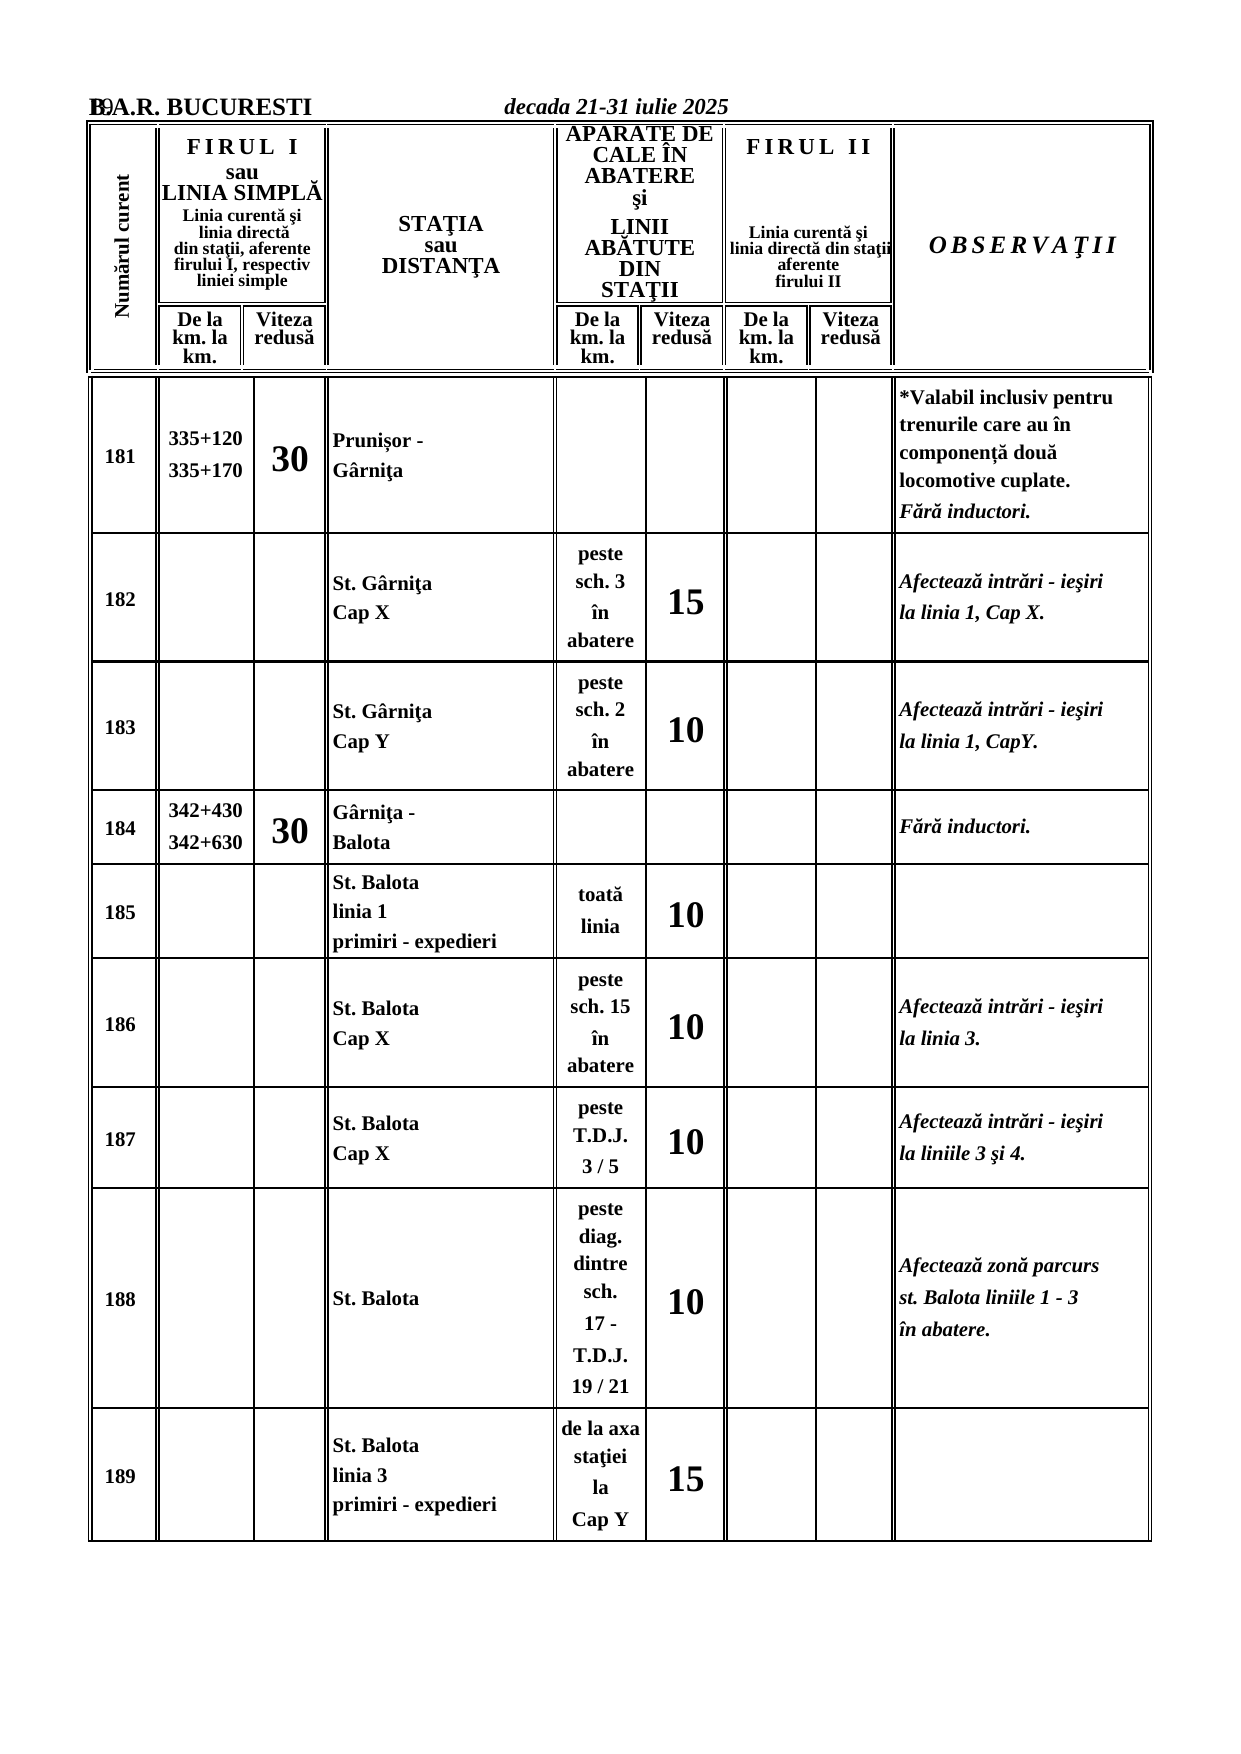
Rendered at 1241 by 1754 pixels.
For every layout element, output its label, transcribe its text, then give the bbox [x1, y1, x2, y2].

table_cell *Valabil inclusiv pentru trenurile care au în componență două locomotive cuplate. Fără inductori. [896, 378, 1148, 532]
table_cell [728, 663, 815, 789]
table_cell [93, 865, 155, 957]
table_cell [160, 534, 253, 660]
table_cell [817, 534, 891, 660]
table_cell Gârniţa - Balota [329, 791, 553, 862]
table_cell Afectează intrări - ieşiri la liniile 3 şi 4. [896, 1088, 1148, 1187]
table_cell Afectează zonă parcurs st. Balota liniile 1 - 3 în abatere. [896, 1189, 1148, 1407]
table_cell [160, 1088, 253, 1187]
table_cell Afectează intrări - ieşiri la linia 1, CapY. [896, 663, 1148, 789]
table_cell St. Gârniţa Cap Y [329, 663, 553, 789]
table_cell [817, 791, 891, 862]
table_cell [728, 378, 815, 532]
table_cell peste T.D.J. 3 / 5 [557, 1088, 645, 1187]
table_cell peste sch. 15 în abatere [557, 959, 645, 1086]
table_cell [817, 1189, 891, 1407]
table_cell [817, 1088, 891, 1187]
table_cell [817, 1409, 891, 1539]
table_cell [160, 1409, 253, 1539]
table_cell 15 [647, 1409, 723, 1539]
table_cell [93, 1409, 155, 1539]
table_cell 10 [647, 1088, 723, 1187]
table_cell [817, 663, 891, 789]
table_cell [255, 663, 324, 789]
table_cell St. Balota linia 3 primiri - expedieri [329, 1409, 553, 1539]
table_cell [557, 791, 645, 862]
table_cell toată linia [557, 865, 645, 957]
table_cell St. Balota Cap X [329, 1088, 553, 1187]
table_cell [255, 1189, 324, 1407]
table_cell [93, 378, 155, 532]
table_cell 10 [647, 663, 723, 789]
table_cell [160, 1189, 253, 1407]
table_cell St. Gârniţa Cap X [329, 534, 553, 660]
table_cell peste sch. 3 în abatere [557, 534, 645, 660]
table_cell [817, 959, 891, 1086]
table_cell [817, 378, 891, 532]
table_cell Afectează intrări - ieşiri la linia 1, Cap X. [896, 534, 1148, 660]
table_cell [255, 959, 324, 1086]
table_cell [557, 378, 645, 532]
table_cell [896, 1409, 1148, 1539]
table_cell 342+430 342+630 [160, 791, 253, 862]
table_cell [93, 959, 155, 1086]
table_cell 10 [647, 865, 723, 957]
table_cell [728, 1409, 815, 1539]
table_cell [255, 1409, 324, 1539]
table_cell St. Balota Cap X [329, 959, 553, 1086]
table_cell 10 [647, 1189, 723, 1407]
table_cell 30 [255, 378, 324, 532]
table_cell 15 [647, 534, 723, 660]
table_cell [255, 534, 324, 660]
table_cell [255, 865, 324, 957]
table_cell [160, 959, 253, 1086]
table_cell St. Balota [329, 1189, 553, 1407]
table_cell [728, 1189, 815, 1407]
table_cell 30 [255, 791, 324, 862]
table_cell Afectează intrări - ieşiri la linia 3. [896, 959, 1148, 1086]
table_cell [817, 865, 891, 957]
table_cell 335+120 335+170 [160, 378, 253, 532]
table_cell [728, 791, 815, 862]
table_cell de la axa staţiei la Cap Y [557, 1409, 645, 1539]
table_cell [93, 663, 155, 789]
table_cell [728, 959, 815, 1086]
table_cell peste diag. dintre sch. 17 - T.D.J. 19 / 21 [557, 1189, 645, 1407]
table_cell [728, 534, 815, 660]
table_cell [93, 534, 155, 660]
table_cell [255, 1088, 324, 1187]
table_cell [93, 1088, 155, 1187]
table_cell St. Balota linia 1 primiri - expedieri [329, 865, 553, 957]
table_cell [93, 1189, 155, 1407]
table_cell [896, 865, 1148, 957]
table_cell [160, 663, 253, 789]
table_cell [728, 1088, 815, 1187]
table_cell [160, 865, 253, 957]
table_cell [93, 791, 155, 862]
table_cell peste sch. 2 în abatere [557, 663, 645, 789]
table_cell 10 [647, 959, 723, 1086]
table_cell [647, 791, 723, 862]
table_cell [728, 865, 815, 957]
table_cell [647, 378, 723, 532]
table_cell Fără inductori. [896, 791, 1148, 862]
table_cell Prunișor - Gârniţa [329, 378, 553, 532]
